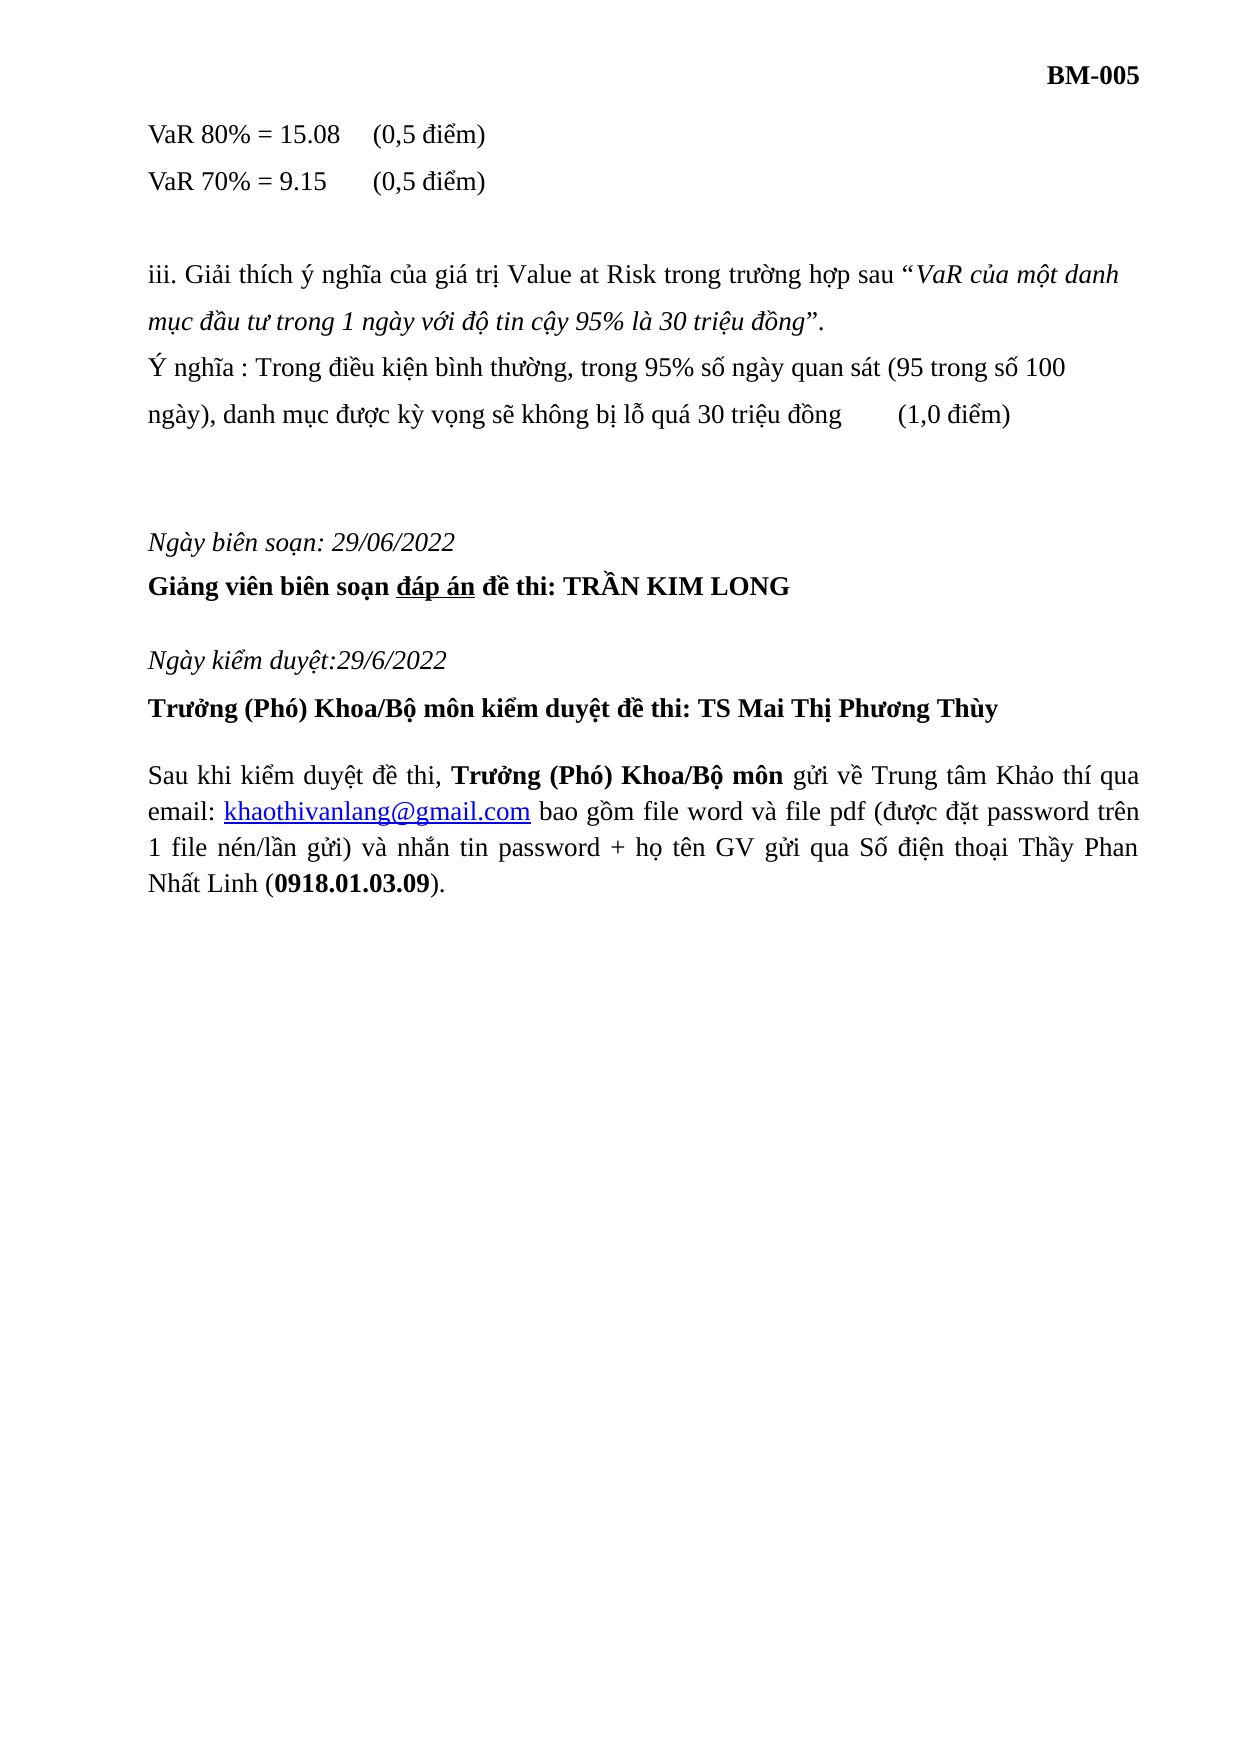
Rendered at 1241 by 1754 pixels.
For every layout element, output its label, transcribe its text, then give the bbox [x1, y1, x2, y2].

text Sau khi kiểm duyệt đề thi, Trưởng (Phó) Khoa/Bộ môn gửi về Trung tâm Khảo thí qua email: khaothivanlang@gmail.com bao gồm file word và file pdf (được đặt password trên 1 file nén/lần gửi) và nhắn tin password + họ tên GV gửi qua Số điện thoại Thầy Phan Nhất Linh (0918.01.03.09). [148, 759, 1140, 898]
text Ngày kiểm duyệt:29/6/2022 [148, 644, 1140, 676]
text Ngày biên soạn: 29/06/2022 [148, 526, 1140, 557]
text VaR 80% = 15.08 (0,5 điểm) [148, 118, 1140, 149]
text VaR 70% = 9.15 (0,5 điểm) [148, 165, 1140, 196]
text iii. Giải thích ý nghĩa của giá trị Value at Risk trong trường hợp sau “VaR của một danh mục đầu tư trong 1 ngày với độ tin cậy 95% là 30 triệu đồng”. [148, 258, 1122, 336]
text Giảng viên biên soạn đáp án đề thi: TRẦN KIM LONG [148, 569, 1140, 601]
text Ý nghĩa : Trong điều kiện bình thường, trong 95% số ngày quan sát (95 trong số 100 ngày), danh mục được kỳ vọng sẽ không bị lỗ quá 30 triệu đồng (1,0 điểm) [148, 351, 1140, 429]
text Trưởng (Phó) Khoa/Bộ môn kiểm duyệt đề thi: TS Mai Thị Phương Thùy [148, 693, 1140, 724]
